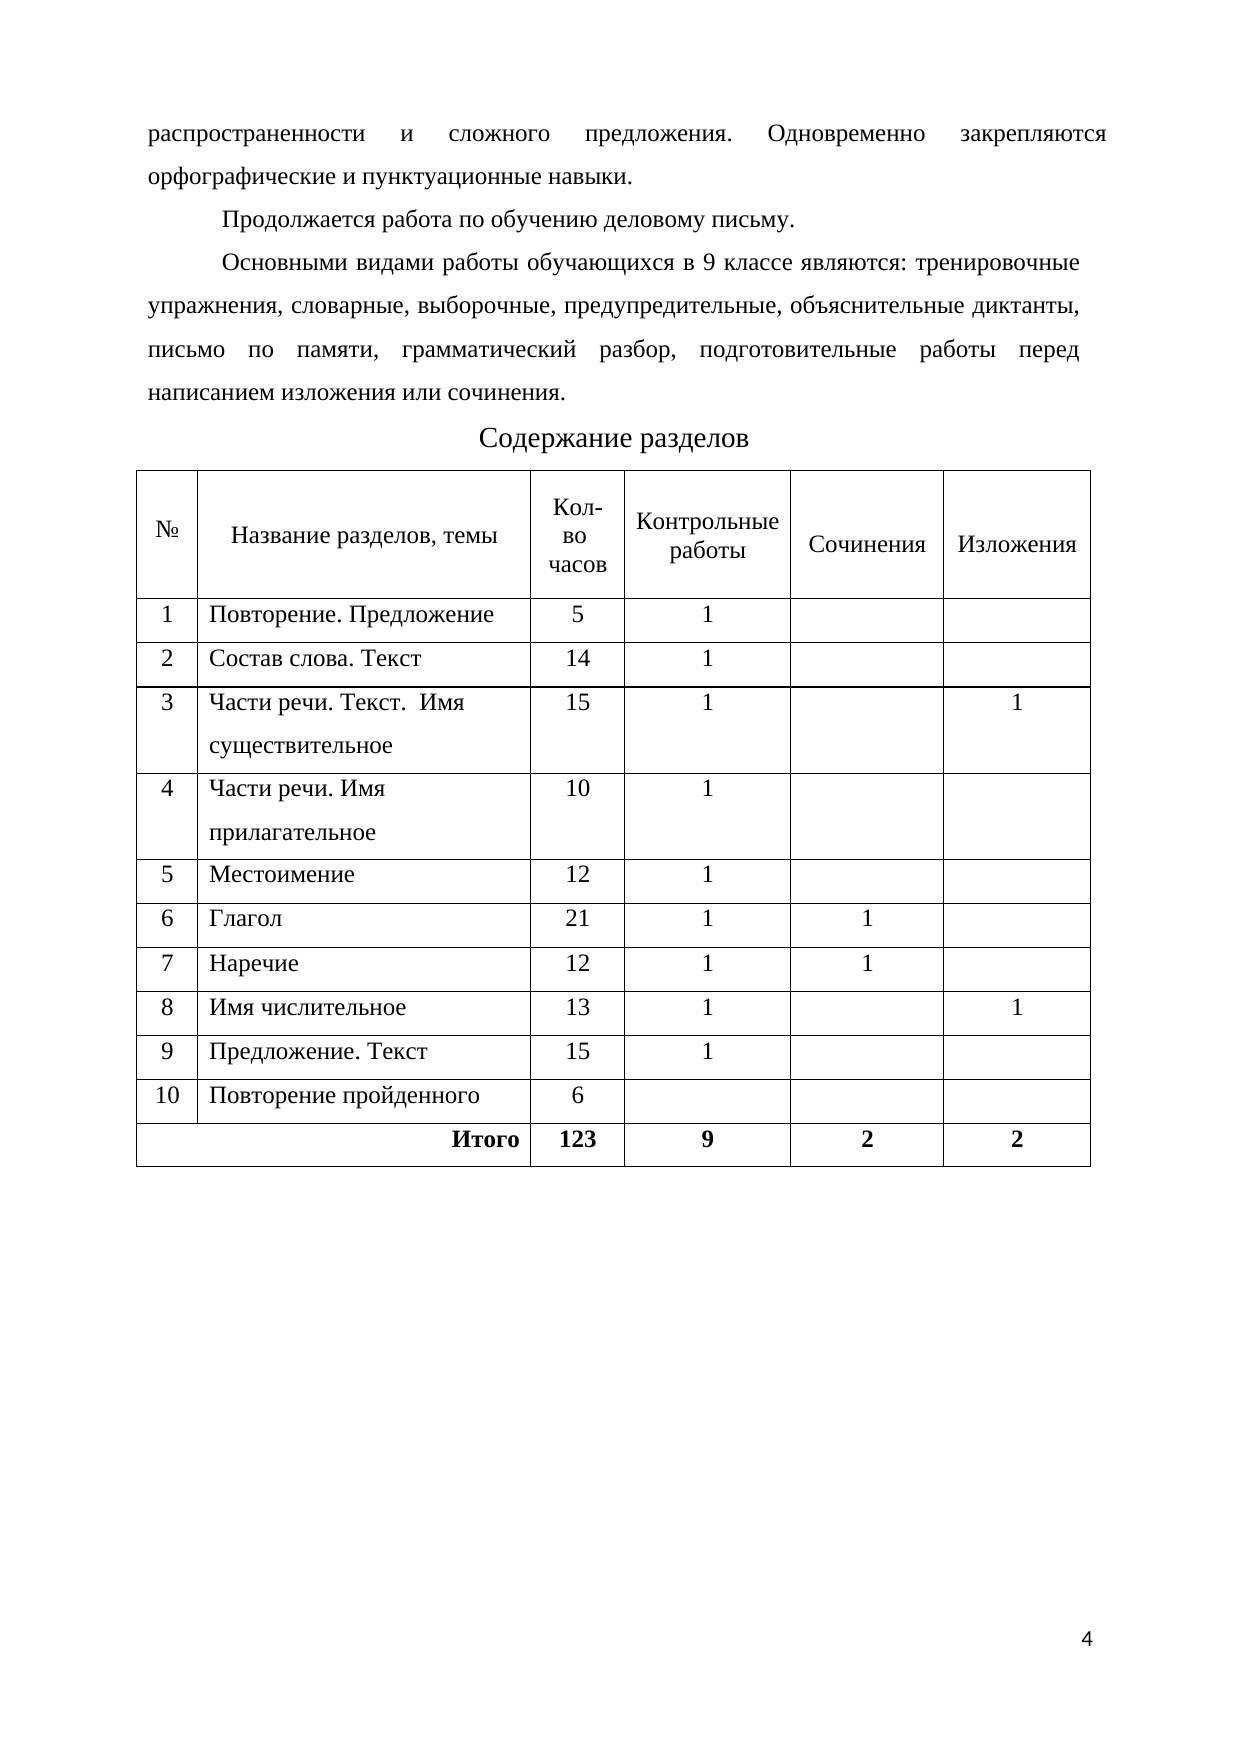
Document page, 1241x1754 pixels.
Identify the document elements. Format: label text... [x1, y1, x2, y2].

table_cell Итого [137, 1124, 530, 1166]
table_cell 2 [944, 1124, 1090, 1166]
table_cell 1 [625, 948, 790, 991]
table_cell [944, 860, 1090, 902]
table_header Сочинения [791, 471, 943, 598]
table_cell [791, 860, 943, 902]
table_cell 9 [625, 1124, 790, 1166]
table_cell Имя числительное [198, 992, 530, 1035]
table_cell 6 [137, 904, 197, 947]
table_cell Части речи. Текст. Имя существительное [198, 688, 530, 772]
table_cell [791, 1036, 943, 1079]
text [148, 118, 1107, 190]
text Основными видами работы обучающихся в 9 классе являются: тренировочные упражнения, словарные, выборочные, предупредительные, объяснительные диктанты, письмо по памяти, грамматический разбор, подготовительные работы перед написанием изложения или сочинения. [148, 247, 1080, 406]
table_cell 1 [625, 992, 790, 1035]
table_cell 1 [625, 688, 790, 772]
table_cell 1 [625, 904, 790, 947]
table_cell [944, 774, 1090, 858]
table_cell 6 [531, 1080, 624, 1123]
table_cell 2 [791, 1124, 943, 1166]
table_cell [944, 643, 1090, 686]
table_cell [625, 1080, 790, 1123]
table_cell Местоимение [198, 860, 530, 902]
text Продолжается работа по обучению деловому письму. [148, 204, 1107, 233]
table_cell 5 [137, 860, 197, 902]
table_cell 9 [137, 1036, 197, 1079]
table_cell 21 [531, 904, 624, 947]
table_cell [791, 992, 943, 1035]
table_header Изложения [944, 471, 1090, 598]
table_cell 8 [137, 992, 197, 1035]
table_cell [791, 643, 943, 686]
table_cell [791, 774, 943, 858]
table_cell Повторение. Предложение [198, 599, 530, 642]
table_header № [137, 471, 197, 598]
table_cell 7 [137, 948, 197, 991]
table_cell [791, 688, 943, 772]
table_cell [944, 948, 1090, 991]
table_cell [791, 1080, 943, 1123]
table_cell [944, 1080, 1090, 1123]
table_cell Глагол [198, 904, 530, 947]
table_header Контрольные работы [625, 471, 790, 598]
table_cell [944, 904, 1090, 947]
table_cell 4 [137, 774, 197, 858]
table_cell 1 [791, 948, 943, 991]
table_cell 1 [625, 860, 790, 902]
table_cell 5 [531, 599, 624, 642]
table_cell [791, 599, 943, 642]
table_cell 1 [137, 599, 197, 642]
table_header Название разделов, темы [198, 471, 530, 598]
table_cell Части речи. Имя прилагательное [198, 774, 530, 858]
table_cell 1 [625, 774, 790, 858]
table_cell 1 [944, 688, 1090, 772]
table_cell 123 [531, 1124, 624, 1166]
table_cell 10 [531, 774, 624, 858]
table_cell 2 [137, 643, 197, 686]
table_cell 15 [531, 1036, 624, 1079]
table_cell 10 [137, 1080, 197, 1123]
table_cell Наречие [198, 948, 530, 991]
table_cell Предложение. Текст [198, 1036, 530, 1079]
text Содержание разделов [148, 420, 1080, 453]
table_cell 3 [137, 688, 197, 772]
table_cell 1 [625, 599, 790, 642]
table_cell 14 [531, 643, 624, 686]
table_cell 13 [531, 992, 624, 1035]
table_cell [944, 1036, 1090, 1079]
table_cell Повторение пройденного [198, 1080, 530, 1123]
table_cell 1 [944, 992, 1090, 1035]
table_cell Состав слова. Текст [198, 643, 530, 686]
table_cell 1 [625, 1036, 790, 1079]
table_header Кол-во часов [531, 471, 624, 598]
table_cell 12 [531, 860, 624, 902]
table_cell 1 [791, 904, 943, 947]
table_cell 15 [531, 688, 624, 772]
table_cell [944, 599, 1090, 642]
table_cell 12 [531, 948, 624, 991]
table_cell 1 [625, 643, 790, 686]
